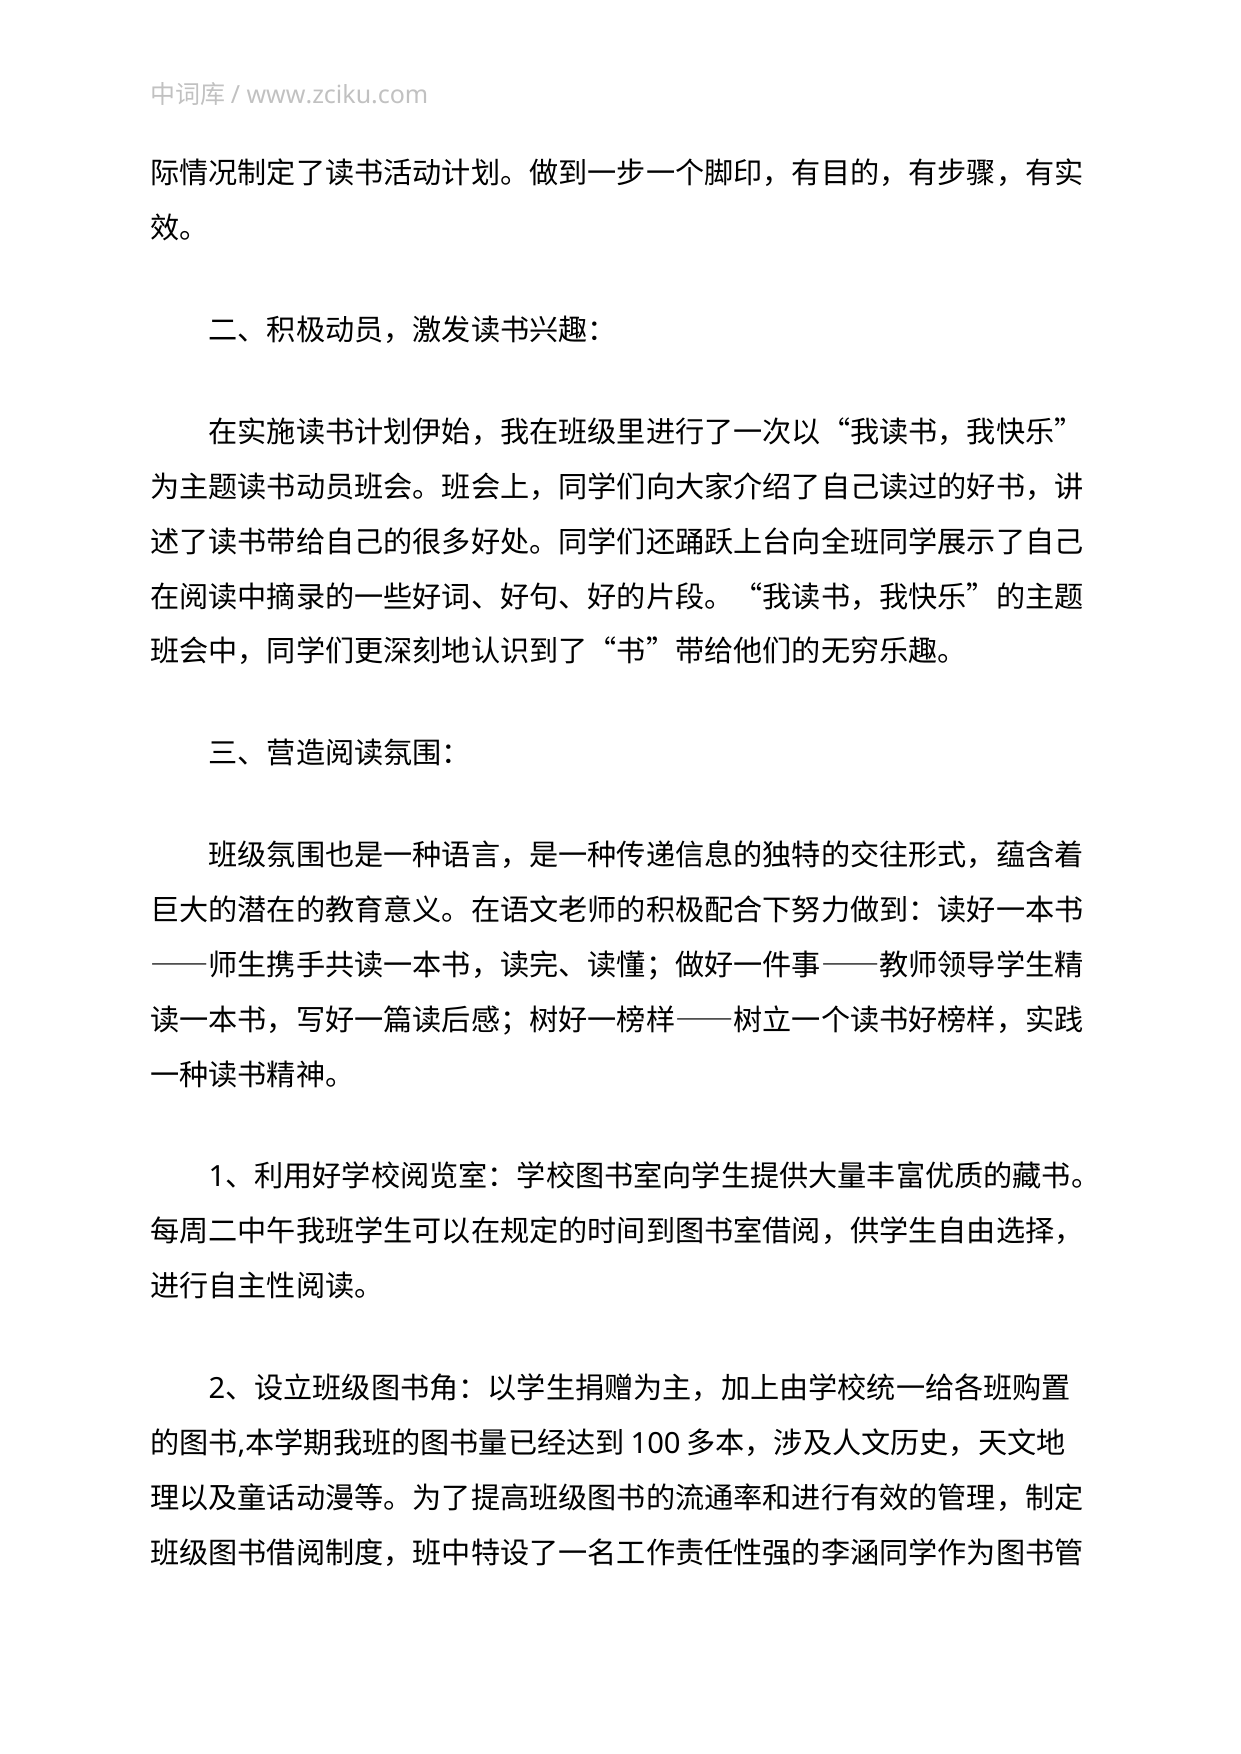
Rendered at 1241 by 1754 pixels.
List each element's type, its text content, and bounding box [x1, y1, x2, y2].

text 二、积极动员，激发读书兴趣： [150, 307, 1090, 349]
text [150, 1364, 1090, 1572]
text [150, 150, 1090, 247]
text 在实施读书计划伊始，我在班级里进行了一次以“我读书，我快乐”为主题读书动员班会。班会上，同学们向大家介绍了自己读过的好书，讲述了读书带给自己的很多好处。同学们还踊跃上台向全班同学展示了自己在阅读中摘录的一些好词、好句、好的片段。“我读书，我快乐”的主题班会中，同学们更深刻地认识到了“书”带给他们的无穷乐趣。 [150, 408, 1090, 670]
text 班级氛围也是一种语言，是一种传递信息的独特的交往形式，蕴含着巨大的潜在的教育意义。在语文老师的积极配合下努力做到：读好一本书——师生携手共读一本书，读完、读懂；做好一件事——教师领导学生精读一本书，写好一篇读后感；树好一榜样——树立一个读书好榜样，实践一种读书精神。 [150, 832, 1090, 1093]
text 1、利用好学校阅览室：学校图书室向学生提供大量丰富优质的藏书。每周二中午我班学生可以在规定的时间到图书室借阅，供学生自由选择，进行自主性阅读。 [150, 1153, 1090, 1305]
text 三、营造阅读氛围： [150, 730, 1090, 772]
